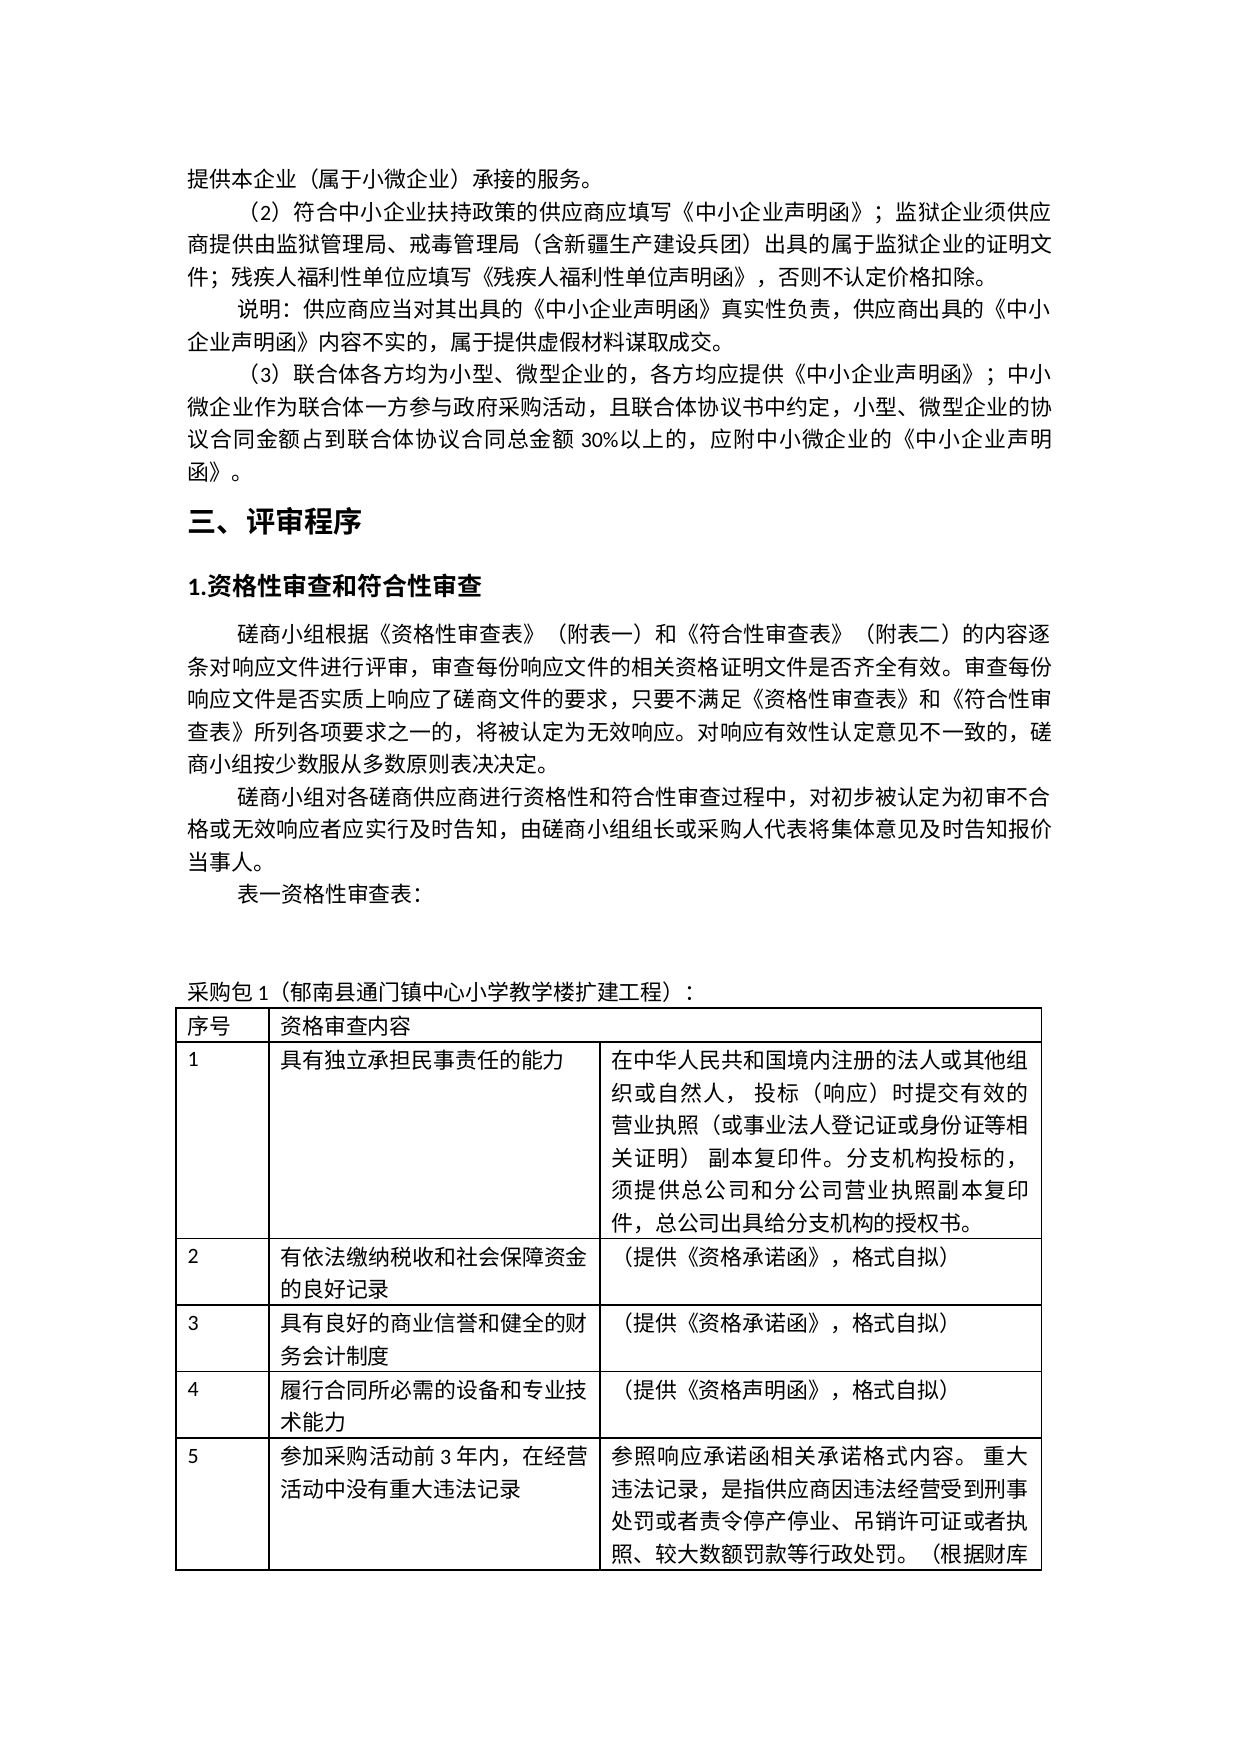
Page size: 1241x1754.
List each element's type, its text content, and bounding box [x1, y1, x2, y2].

text 磋商小组对各磋商供应商进行资格性和符合性审查过程中，对初步被认定为初审不合格或无效响应者应实行及时告知，由磋商小组组长或采购人代表将集体意见及时告知报价当事人。 [187, 779, 1053, 877]
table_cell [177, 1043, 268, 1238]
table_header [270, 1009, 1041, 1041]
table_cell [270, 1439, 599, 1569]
text （3）联合体各方均为小型、微型企业的，各方均应提供《中小企业声明函》；中小微企业作为联合体一方参与政府采购活动，且联合体协议书中约定，小型、微型企业的协议合同金额占到联合体协议合同总金额30%以上的，应附中小微企业的《中小企业声明函》。 [187, 357, 1053, 487]
text 说明：供应商应当对其出具的《中小企业声明函》真实性负责，供应商出具的《中小企业声明函》内容不实的，属于提供虚假材料谋取成交。 [187, 292, 1053, 357]
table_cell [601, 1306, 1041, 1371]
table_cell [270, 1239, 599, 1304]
text （2）符合中小企业扶持政策的供应商应填写《中小企业声明函》；监狱企业须供应商提供由监狱管理局、戒毒管理局（含新疆生产建设兵团）出具的属于监狱企业的证明文件；残疾人福利性单位应填写《残疾人福利性单位声明函》，否则不认定价格扣除。 [187, 194, 1053, 292]
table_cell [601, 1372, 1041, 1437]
text 采购包1（郁南县通门镇中心小学教学楼扩建工程）： [187, 974, 1053, 1007]
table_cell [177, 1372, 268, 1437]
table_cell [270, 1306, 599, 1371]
text 磋商小组根据《资格性审查表》（附表一）和《符合性审查表》（附表二）的内容逐条对响应文件进行评审，审查每份响应文件的相关资格证明文件是否齐全有效。审查每份响应文件是否实质上响应了磋商文件的要求，只要不满足《资格性审查表》和《符合性审查表》所列各项要求之一的，将被认定为无效响应。对响应有效性认定意见不一致的，磋商小组按少数服从多数原则表决决定。 [187, 617, 1053, 779]
text 表一资格性审查表： [187, 877, 1053, 909]
text 三、评审程序 [187, 487, 1053, 552]
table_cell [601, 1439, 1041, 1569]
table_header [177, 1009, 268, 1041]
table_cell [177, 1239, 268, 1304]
text 1.资格性审查和符合性审查 [187, 552, 1053, 617]
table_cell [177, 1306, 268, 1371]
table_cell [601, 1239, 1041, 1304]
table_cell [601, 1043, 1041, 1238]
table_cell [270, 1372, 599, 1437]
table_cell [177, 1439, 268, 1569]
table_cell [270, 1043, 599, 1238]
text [187, 162, 1053, 194]
